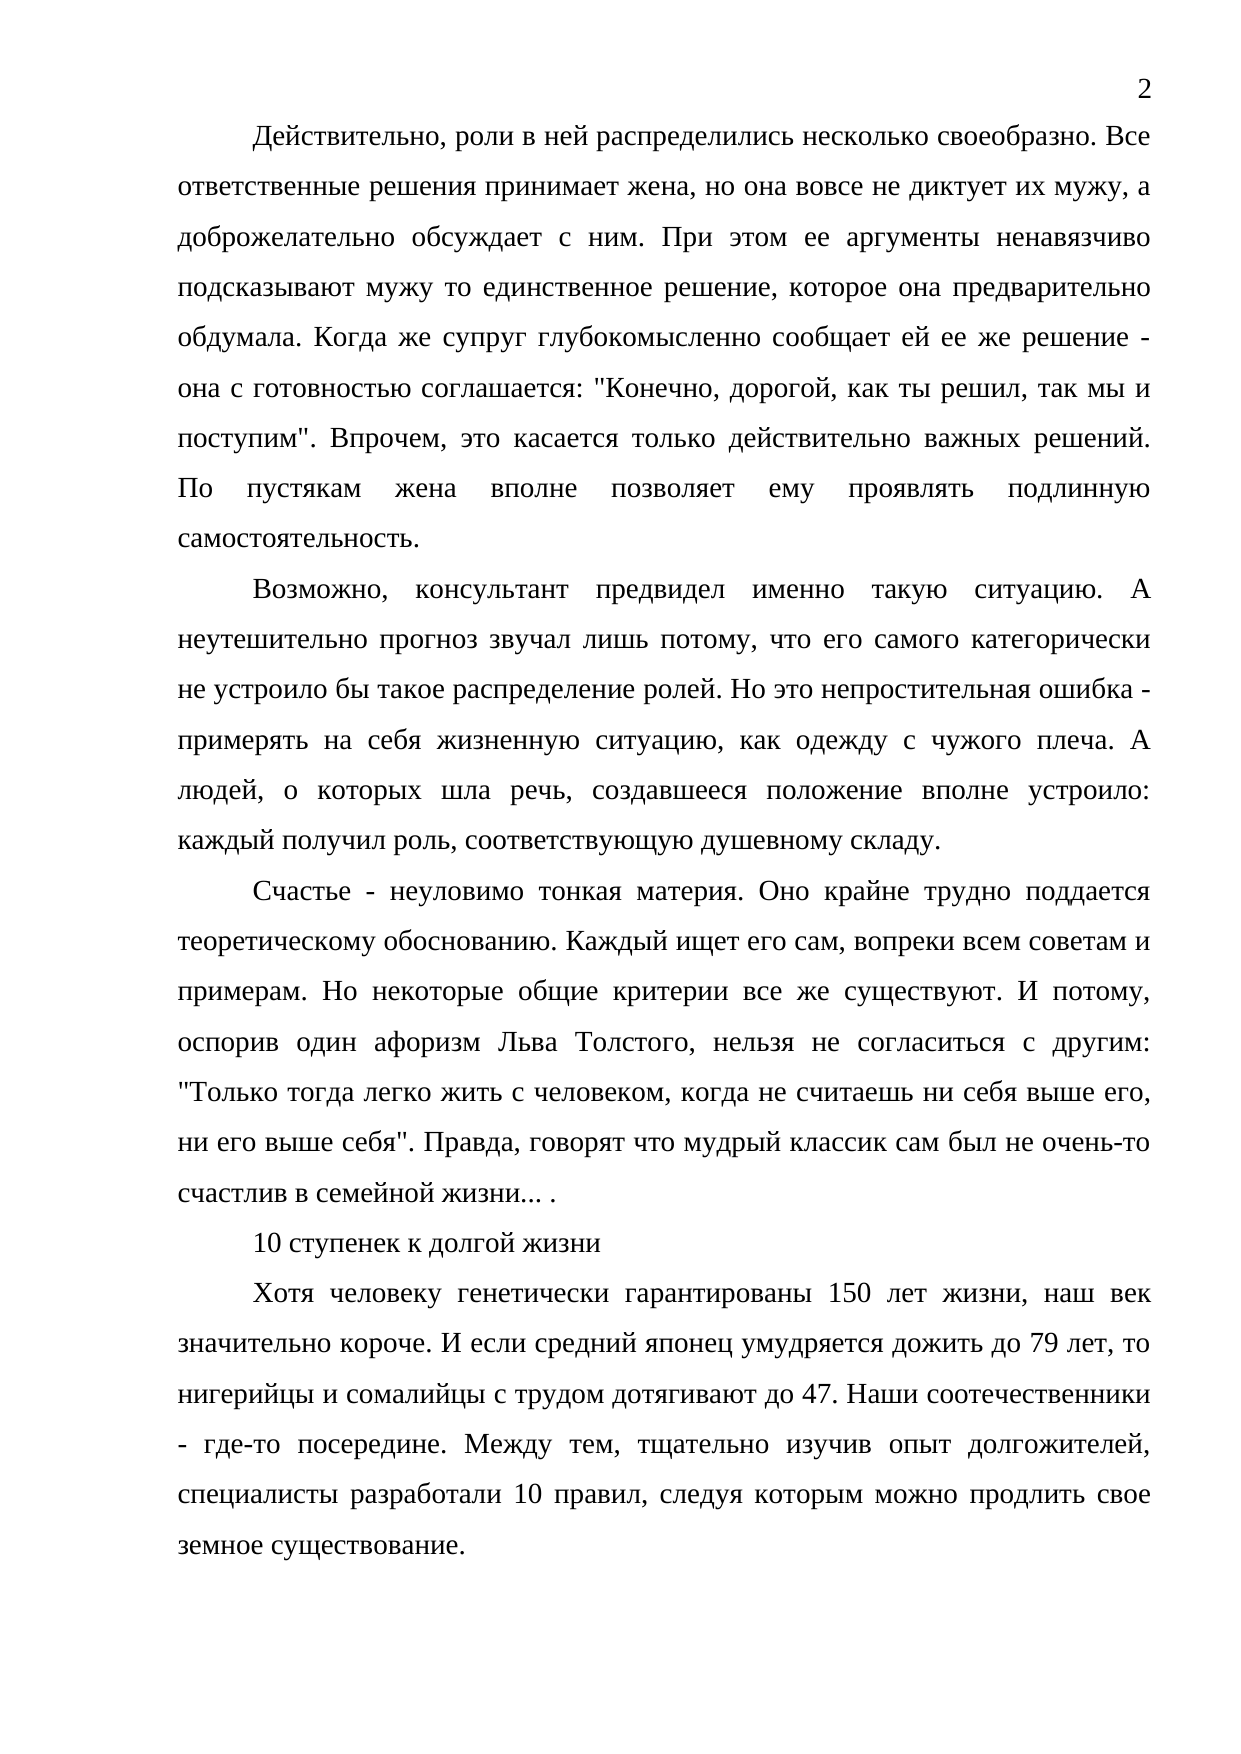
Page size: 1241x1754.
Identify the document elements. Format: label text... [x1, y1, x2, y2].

text Действительно, роли в ней распределились несколько своеобразно. Все ответственные решения принимает жена, но она вовсе не диктует их мужу, а доброжелательно обсуждает с ним. При этом ее аргументы ненавязчиво подсказывают мужу то единственное решение, которое она предварительно обдумала. Когда же супруг глубокомысленно сообщает ей ее же решение - она с готовностью соглашается: "Конечно, дорогой, как ты решил, так мы и поступим". Впрочем, это касается только действительно важных решений. По пустякам жена вполне позволяет ему проявлять подлинную самостоятельность. [177, 118, 1152, 554]
text Счастье - неуловимо тонкая материя. Оно крайне трудно поддается теоретическому обоснованию. Каждый ищет его сам, вопреки всем советам и примерам. Но некоторые общие критерии все же существуют. И потому, оспорив один афоризм Льва Толстого, нельзя не согласиться с другим: "Только тогда легко жить с человеком, когда не считаешь ни себя выше его, ни его выше себя". Правда, говорят что мудрый классик сам был не очень-то счастлив в семейной жизни... . [177, 873, 1152, 1208]
text 10 ступенек к долгой жизни [177, 1225, 1152, 1258]
text Хотя человеку генетически гарантированы 150 лет жизни, наш век значительно короче. И если средний японец умудряется дожить до 79 лет, то нигерийцы и сомалийцы с трудом дотягивают до 47. Наши соотечественники - где-то посередине. Между тем, тщательно изучив опыт долгожителей, специалисты разработали 10 правил, следуя которым можно продлить свое земное существование. [177, 1275, 1152, 1560]
text Возможно, консультант предвидел именно такую ситуацию. А неутешительно прогноз звучал лишь потому, что его самого категорически не устроило бы такое распределение ролей. Но это непростительная ошибка - примерять на себя жизненную ситуацию, как одежду с чужого плеча. А людей, о которых шла речь, создавшееся положение вполне устроило: каждый получил роль, соответствующую душевному складу. [177, 571, 1152, 856]
